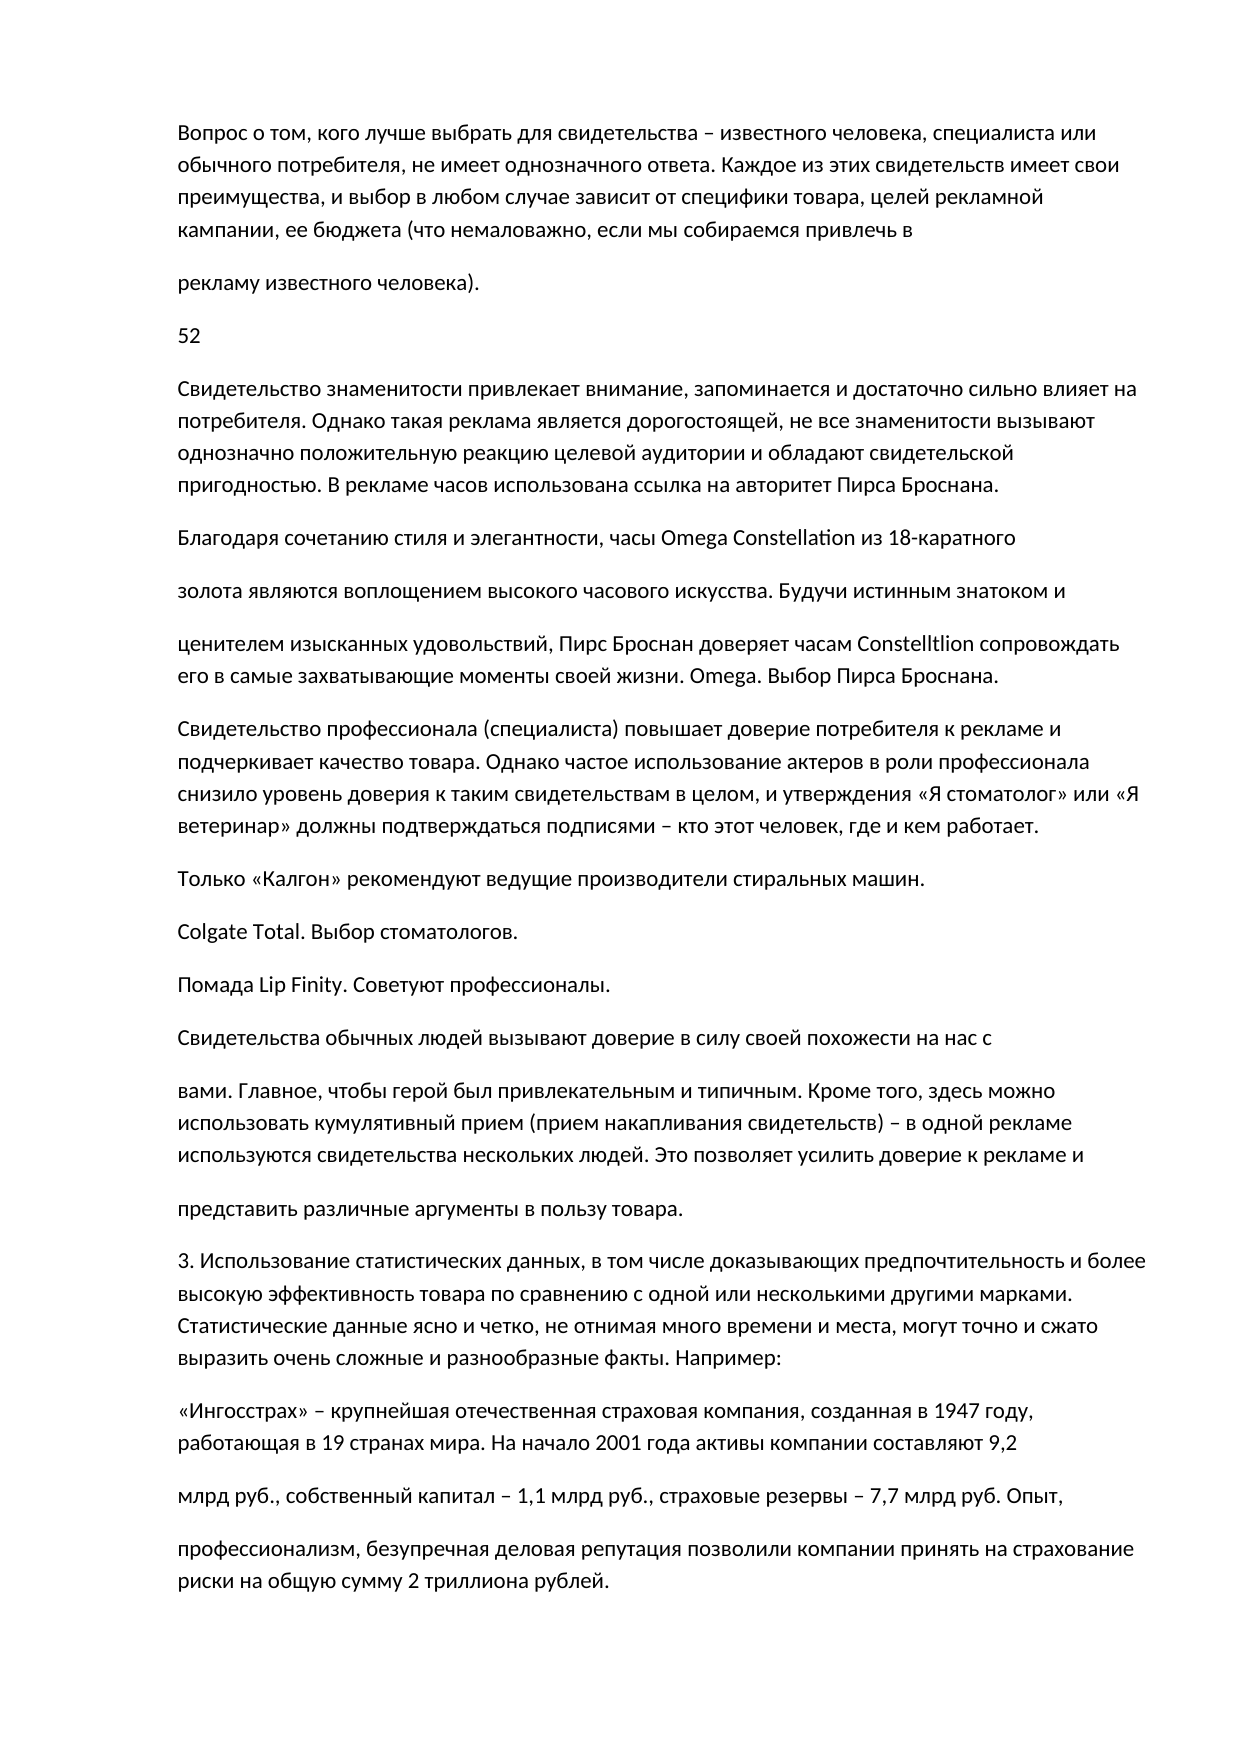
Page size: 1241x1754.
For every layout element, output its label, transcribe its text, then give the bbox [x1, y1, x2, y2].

text Помада Lip Finity. Советуют профессионалы. [177, 970, 1152, 998]
text Свидетельство знаменитости привлекает внимание, запоминается и достаточно сильно влияет на потребителя. Однако такая реклама является дорогостоящей, не все знаменитости вызывают однозначно положительную реакцию целевой аудитории и обладают свидетельской пригодностью. В рекламе часов использована ссылка на авторитет Пирса Броснана. [177, 374, 1152, 498]
text рекламу известного человека). [177, 268, 1152, 296]
text Colgate Total. Выбор стоматологов. [177, 917, 1152, 945]
text Только «Калгон» рекомендуют ведущие производители стиральных машин. [177, 864, 1152, 892]
text Благодаря сочетанию стиля и элегантности, часы Omega Constellation из 18-каратного [177, 523, 1152, 551]
text профессионализм, безупречная деловая репутация позволили компании принять на страхование риски на общую сумму 2 триллиона рублей. [177, 1534, 1152, 1595]
text «Ингосстрах» – крупнейшая отечественная страховая компания, созданная в 1947 году, работающая в 19 странах мира. На начало 2001 года активы компании составляют 9,2 [177, 1396, 1152, 1456]
text ценителем изысканных удовольствий, Пирс Броснан доверяет часам Constelltlion сопровождать его в самые захватывающие моменты своей жизни. Omega. Выбор Пирса Броснана. [177, 629, 1152, 689]
text 52 [177, 321, 1152, 349]
text млрд руб., собственный капитал – 1,1 млрд руб., страховые резервы – 7,7 млрд руб. Опыт, [177, 1481, 1152, 1509]
text золота являются воплощением высокого часового искусства. Будучи истинным знатоком и [177, 576, 1152, 604]
text Вопрос о том, кого лучше выбрать для свидетельства – известного человека, специалиста или обычного потребителя, не имеет однозначного ответа. Каждое из этих свидетельств имеет свои преимущества, и выбор в любом случае зависит от специфики товара, целей рекламной кампании, ее бюджета (что немаловажно, если мы собираемся привлечь в [177, 118, 1152, 243]
text вами. Главное, чтобы герой был привлекательным и типичным. Кроме того, здесь можно использовать кумулятивный прием (прием накапливания свидетельств) – в одной рекламе используются свидетельства нескольких людей. Это позволяет усилить доверие к рекламе и [177, 1076, 1152, 1169]
text представить различные аргументы в пользу товара. [177, 1194, 1152, 1222]
text Свидетельства обычных людей вызывают доверие в силу своей похожести на нас с [177, 1023, 1152, 1051]
text Свидетельство профессионала (специалиста) повышает доверие потребителя к рекламе и подчеркивает качество товара. Однако частое использование актеров в роли профессионала снизило уровень доверия к таким свидетельствам в целом, и утверждения «Я стоматолог» или «Я ветеринар» должны подтверждаться подписями – кто этот человек, где и кем работает. [177, 714, 1152, 839]
text 3. Использование статистических данных, в том числе доказывающих предпочтительность и более высокую эффективность товара по сравнению с одной или несколькими другими марками. Статистические данные ясно и четко, не отнимая много времени и места, могут точно и сжато выразить очень сложные и разнообразные факты. Например: [177, 1247, 1152, 1371]
